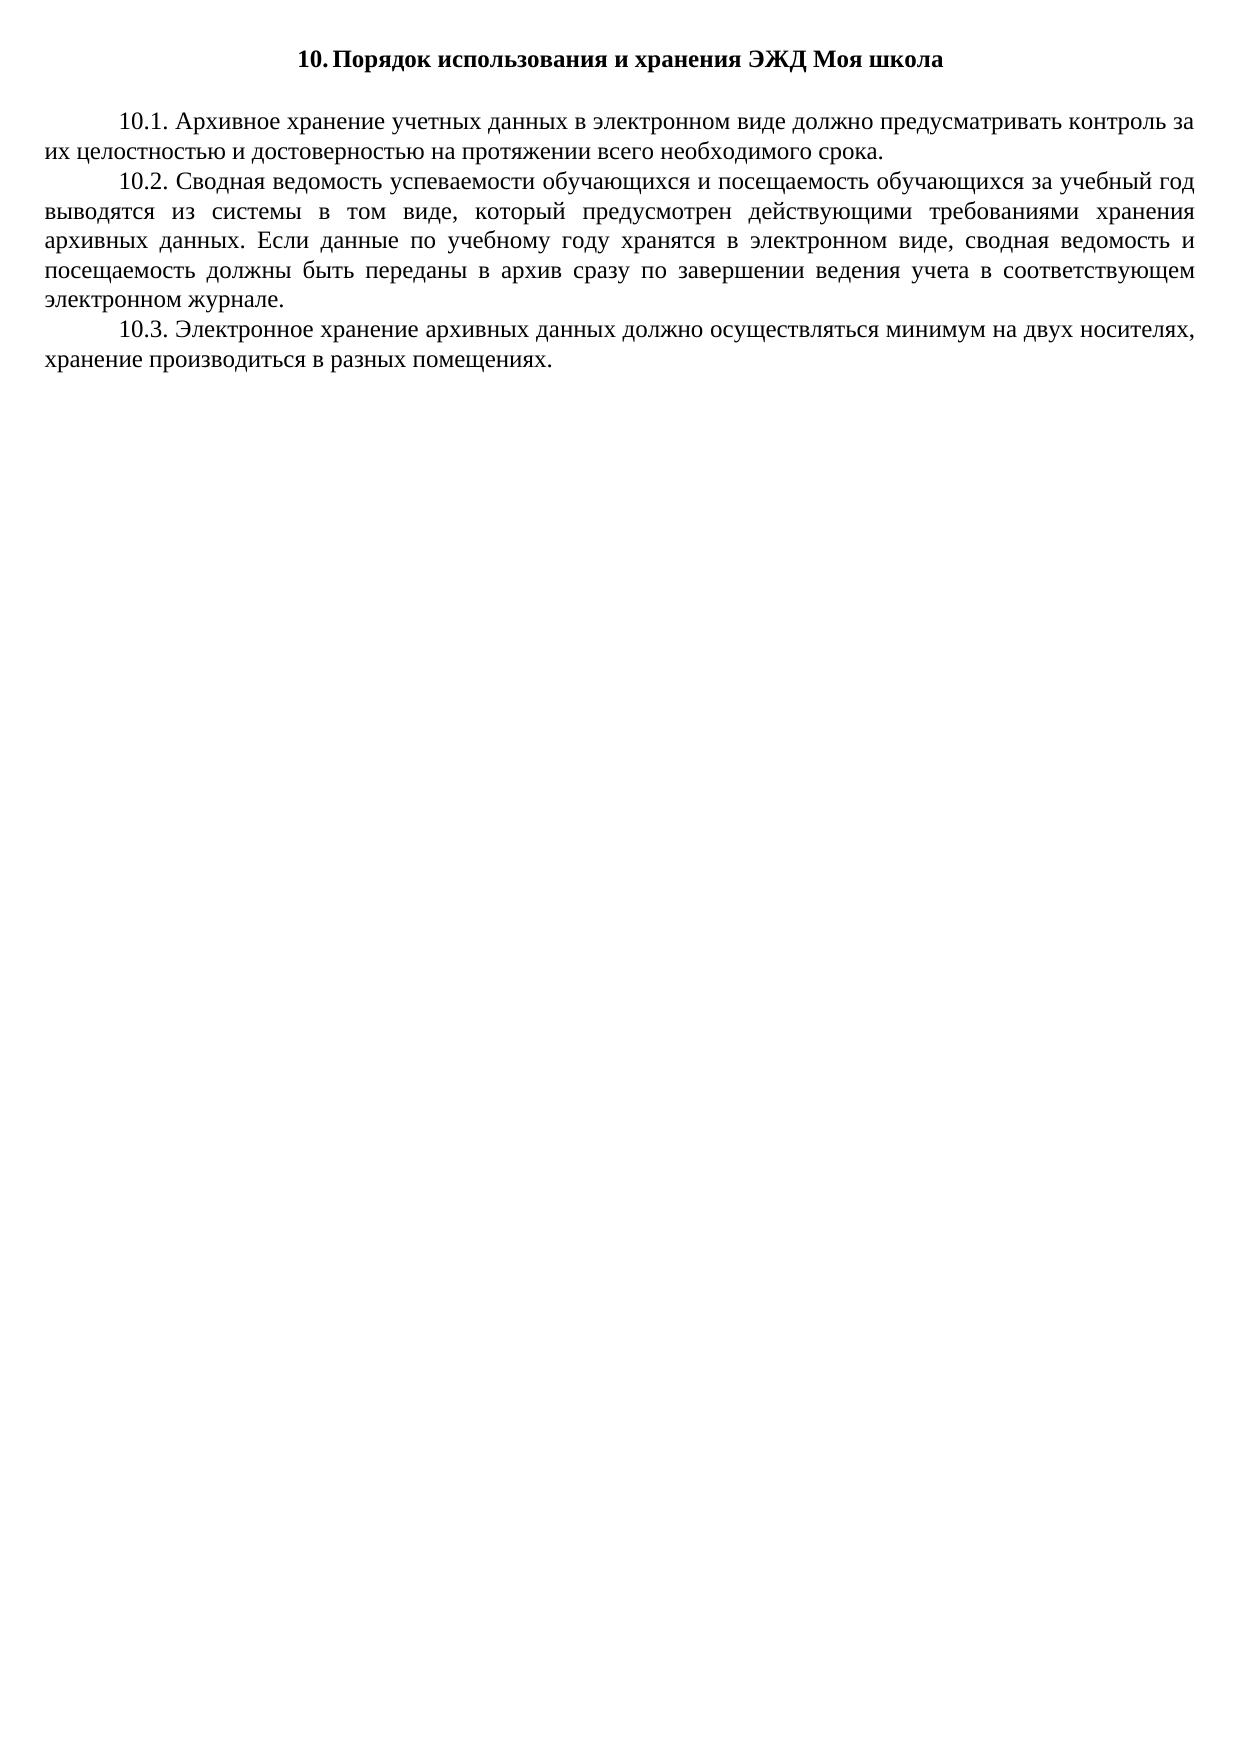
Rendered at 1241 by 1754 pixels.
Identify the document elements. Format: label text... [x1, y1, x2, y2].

text 10. Порядок использования и хранения ЭЖД Моя школа [44, 44, 1196, 73]
text 10.2. Сводная ведомость успеваемости обучающихся и посещаемость обучающихся за учебный год выводятся из системы в том виде, который предусмотрен действующими требованиями хранения архивных данных. Если данные по учебному году хранятся в электронном виде, сводная ведомость и посещаемость должны быть переданы в архив сразу по завершении ведения учета в соответствующем электронном журнале. [44, 166, 1196, 313]
text 10.3. Электронное хранение архивных данных должно осуществляться минимум на двух носителях, хранение производиться в разных помещениях. [44, 314, 1196, 373]
text 10.1. Архивное хранение учетных данных в электронном виде должно предусматривать контроль за их целостностью и достоверностью на протяжении всего необходимого срока. [44, 106, 1196, 165]
